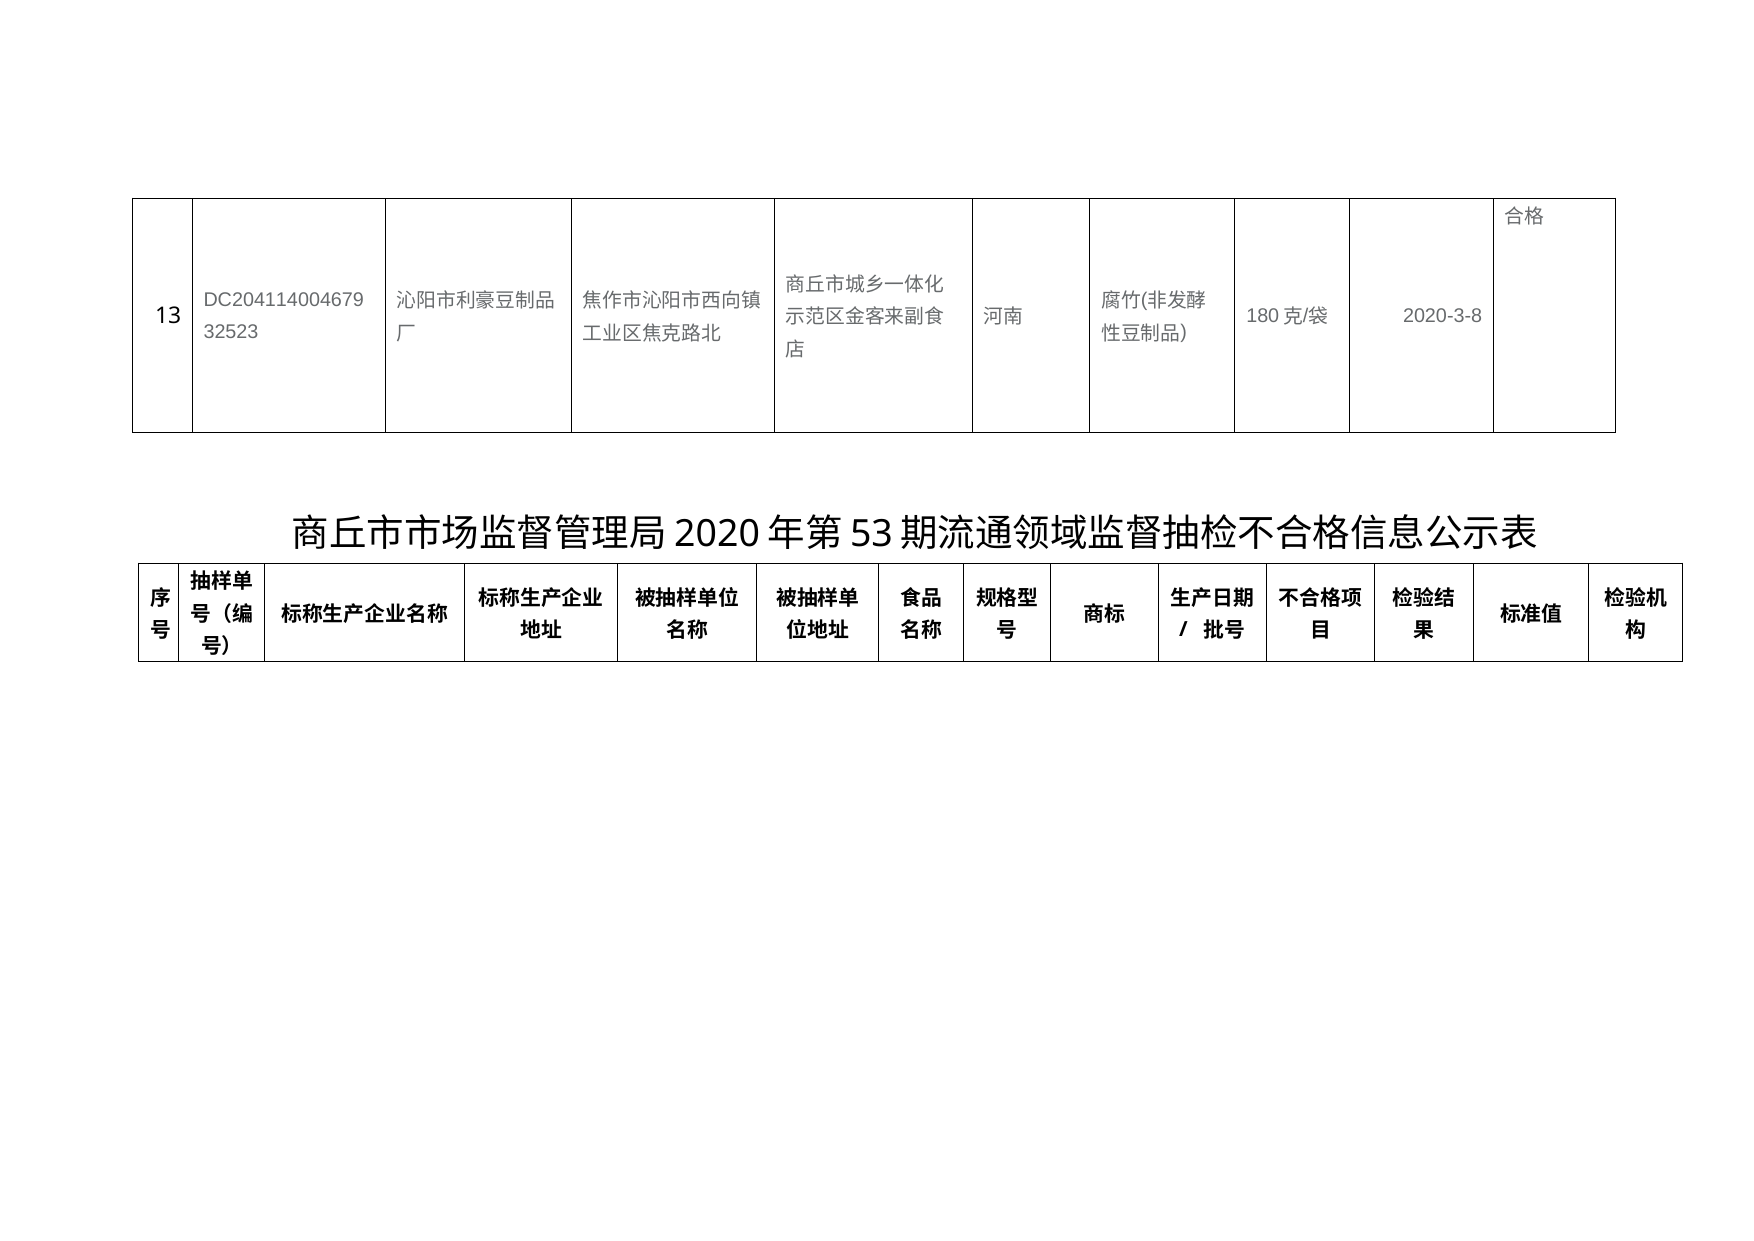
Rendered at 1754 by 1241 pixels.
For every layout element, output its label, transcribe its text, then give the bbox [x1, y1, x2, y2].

table_header 标称生产企业地址 [465, 564, 617, 661]
table_cell 腐竹(非发酵性豆制品) [1090, 199, 1234, 432]
table_cell 180克/袋 [1235, 199, 1349, 432]
table_cell 合格 [1494, 199, 1615, 432]
table_header 标准值 [1474, 564, 1588, 661]
table_header 不合格项目 [1267, 564, 1374, 661]
table_header 商标 [1051, 564, 1158, 661]
table_header 被抽样单位地址 [757, 564, 878, 661]
table_cell 2020-3-8 [1350, 199, 1493, 432]
table_cell 商丘市城乡一体化示范区金客来副食店 [775, 199, 972, 432]
table_header 被抽样单位名称 [618, 564, 756, 661]
table_header 序号 [139, 564, 178, 661]
text 商丘市市场监督管理局2020年第53期流通领域监督抽检不合格信息公示表 [150, 498, 1604, 563]
table_header 生产日期/ 批号 [1159, 564, 1266, 661]
table_header 抽样单号（编号） [179, 564, 264, 661]
table_cell DC20411400467932523 [193, 199, 385, 432]
table_cell 13 [133, 199, 192, 432]
table_header 检验结果 [1375, 564, 1473, 661]
table_cell 焦作市沁阳市西向镇工业区焦克路北 [572, 199, 774, 432]
table_header 食品名称 [879, 564, 963, 661]
table_header 标称生产企业名称 [265, 564, 464, 661]
table_cell 河南 [973, 199, 1089, 432]
table_header 检验机构 [1589, 564, 1682, 661]
table_header 规格型号 [964, 564, 1050, 661]
table_cell 沁阳市利豪豆制品厂 [386, 199, 571, 432]
